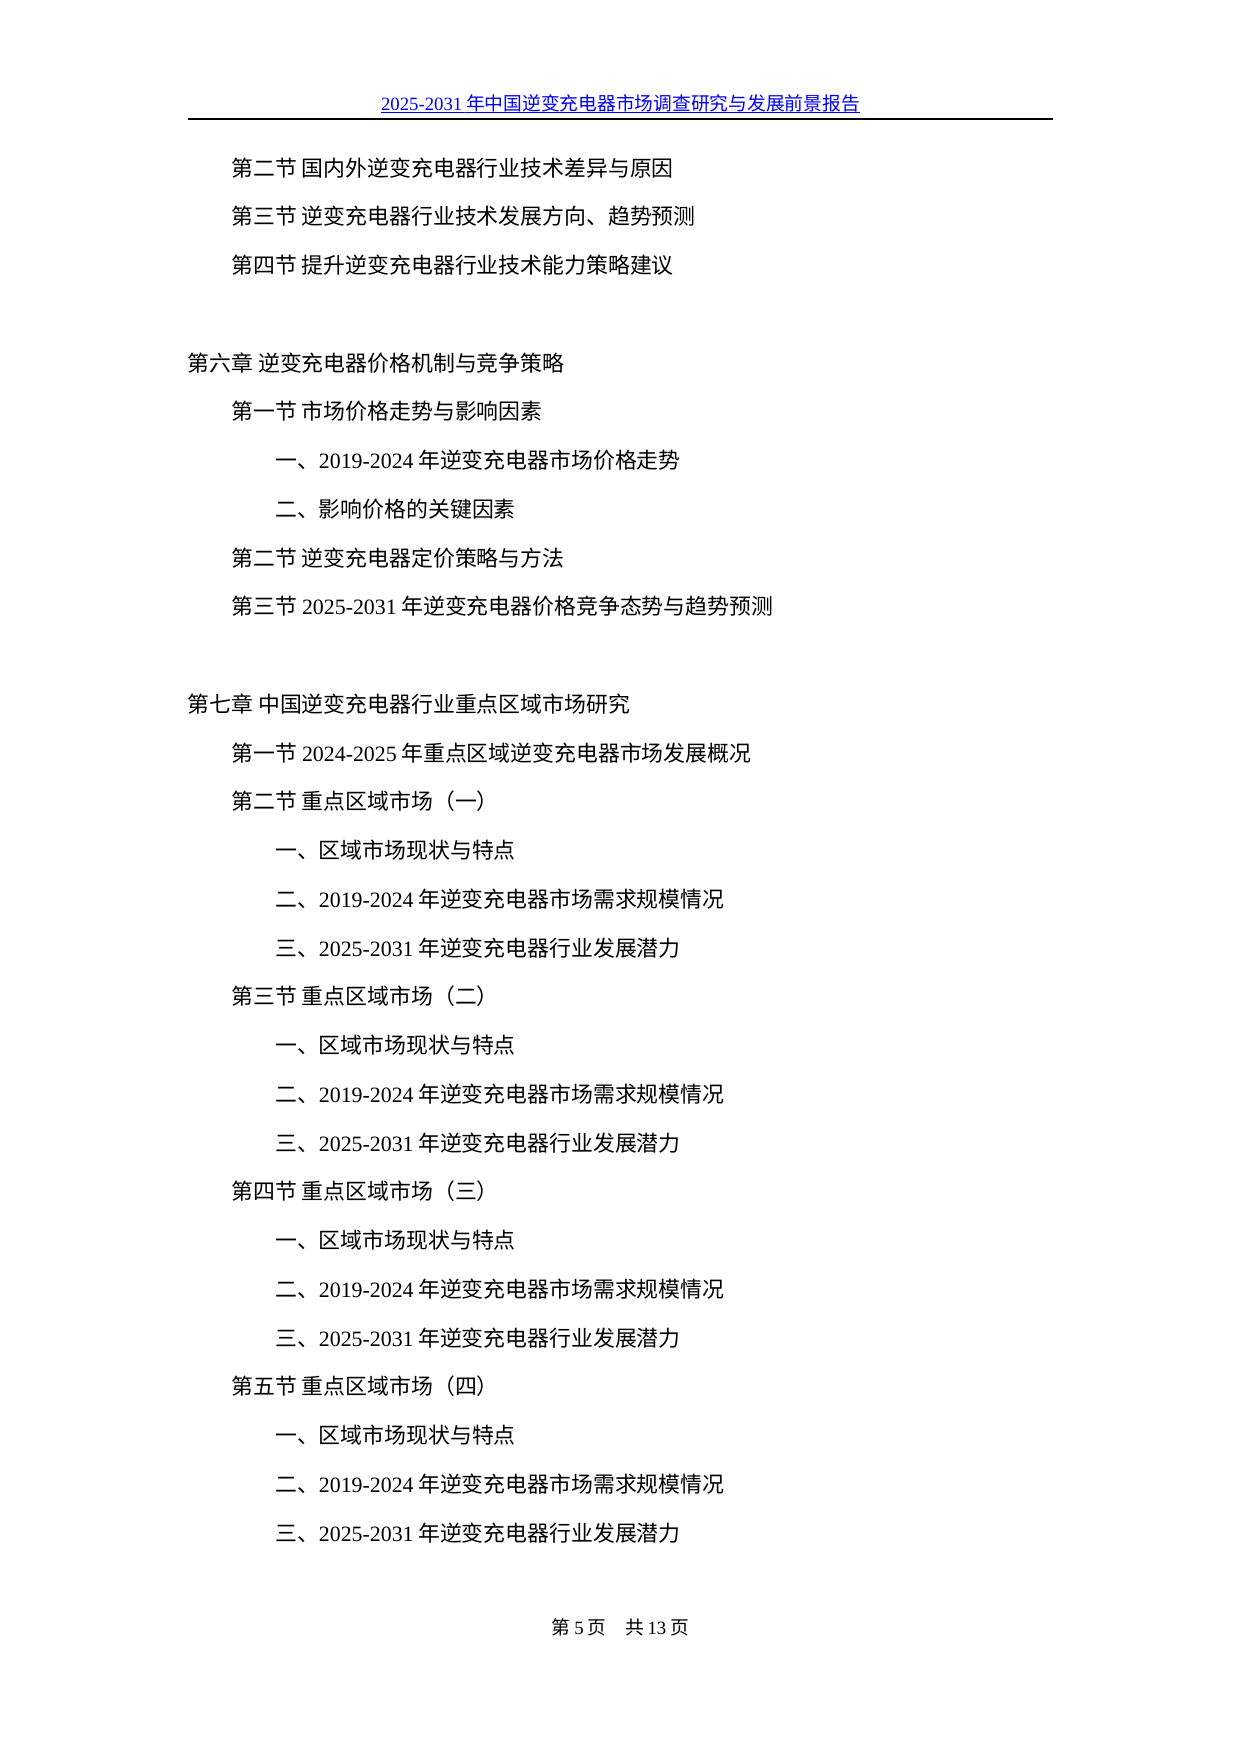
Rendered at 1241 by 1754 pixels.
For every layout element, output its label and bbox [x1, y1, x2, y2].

text [187, 150, 1053, 1548]
